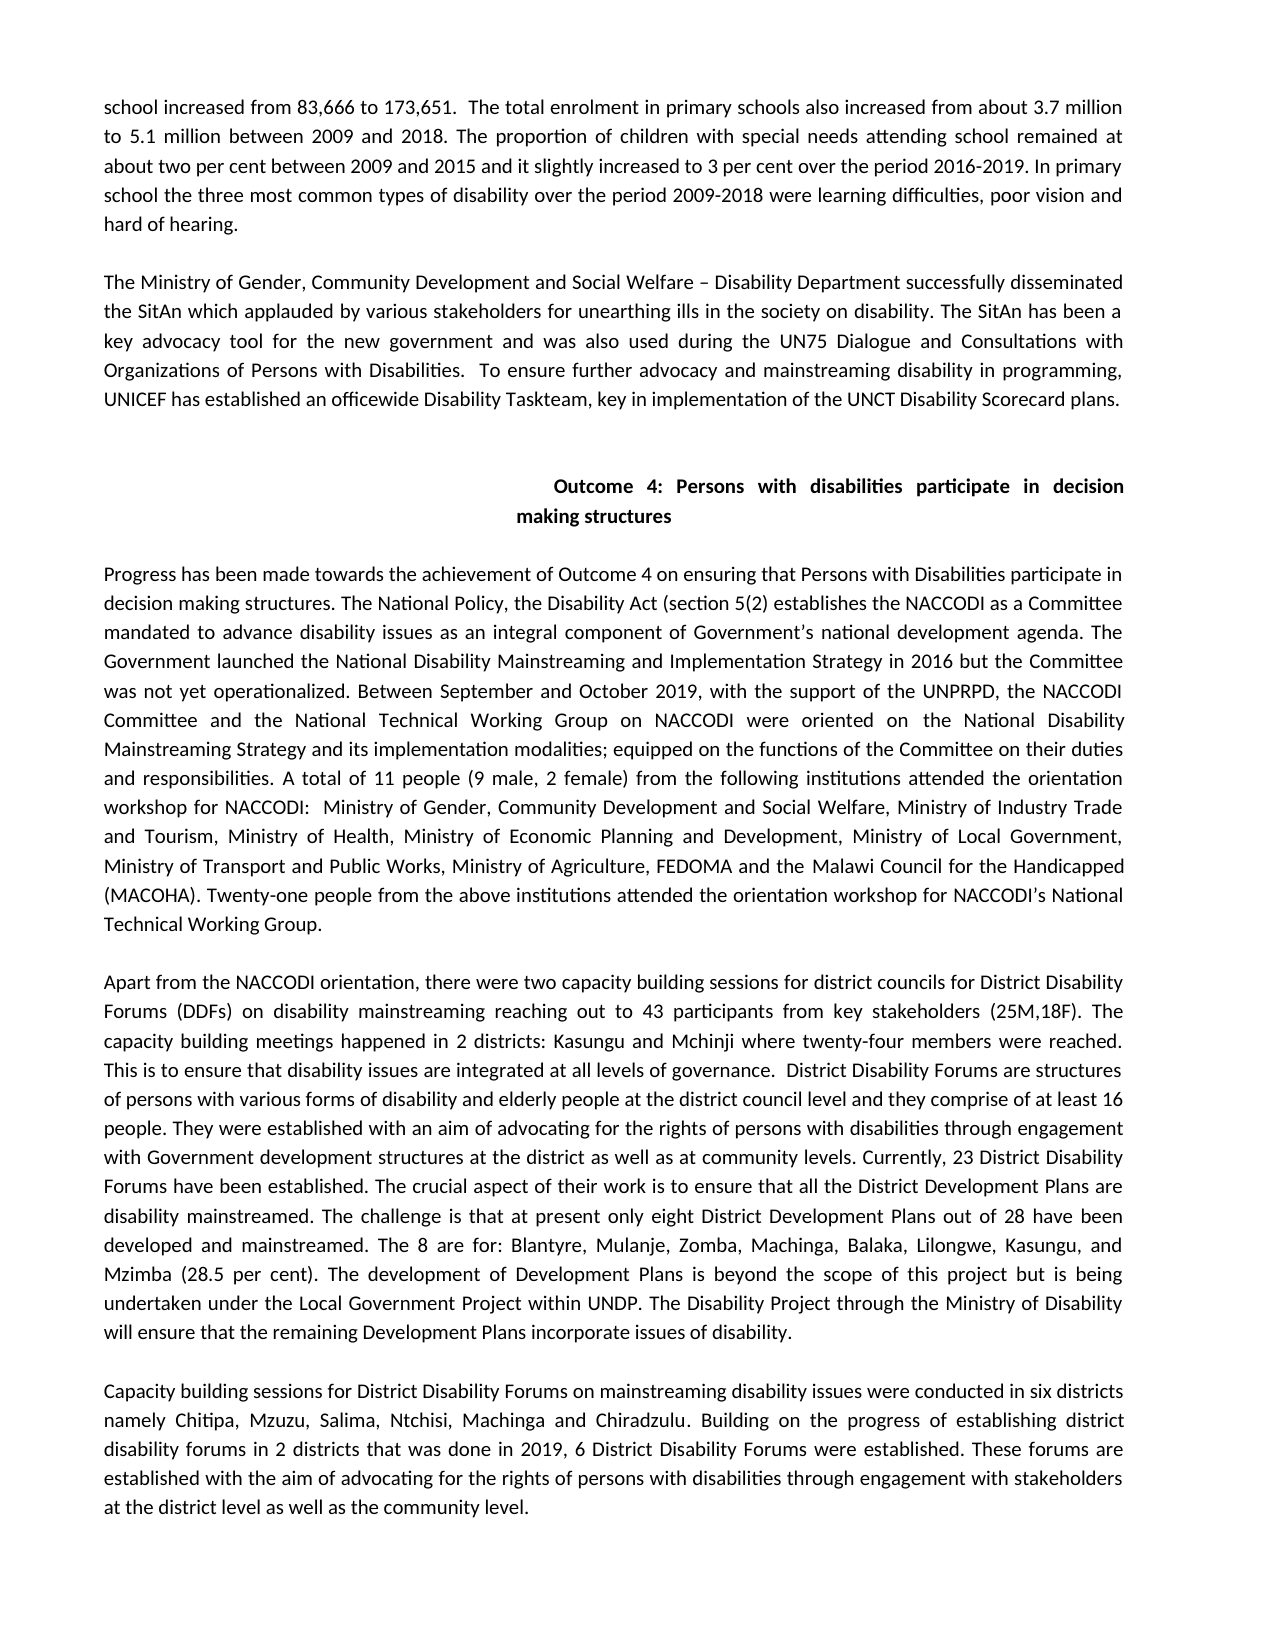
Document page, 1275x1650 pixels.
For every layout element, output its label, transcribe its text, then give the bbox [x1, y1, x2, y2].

text The Ministry of Gender, Community Development and Social Welfare – Disability Department successfully disseminated the SitAn which applauded by various stakeholders for unearthing ills in the society on disability. The SitAn has been a key advocacy tool for the new government and was also used during the UN75 Dialogue and Consultations with Organizations of Persons with Disabilities. To ensure further advocacy and mainstreaming disability in programming, UNICEF has established an officewide Disability Taskteam, key in implementation of the UNCT Disability Scorecard plans. [103, 269, 1125, 412]
text Progress has been made towards the achievement of Outcome 4 on ensuring that Persons with Disabilities participate in decision making structures. The National Policy, the Disability Act (section 5(2) establishes the NACCODI as a Committee mandated to advance disability issues as an integral component of Government’s national development agenda. The Government launched the National Disability Mainstreaming and Implementation Strategy in 2016 but the Committee was not yet operationalized. Between September and October 2019, with the support of the UNPRPD, the NACCODI Committee and the National Technical Working Group on NACCODI were oriented on the National Disability Mainstreaming Strategy and its implementation modalities; equipped on the functions of the Committee on their duties and responsibilities. A total of 11 people (9 male, 2 female) from the following institutions attended the orientation workshop for NACCODI: Ministry of Gender, Community Development and Social Welfare, Ministry of Industry Trade and Tourism, Ministry of Health, Ministry of Economic Planning and Development, Ministry of Local Government, Ministry of Transport and Public Works, Ministry of Agriculture, FEDOMA and the Malawi Council for the Handicapped (MACOHA). Twenty-one people from the above institutions attended the orientation workshop for NACCODI’s National Technical Working Group. [103, 561, 1125, 937]
text Capacity building sessions for District Disability Forums on mainstreaming disability issues were conducted in six districts namely Chitipa, Mzuzu, Salima, Ntchisi, Machinga and Chiradzulu. Building on the progress of establishing district disability forums in 2 districts that was done in 2019, 6 District Disability Forums were established. These forums are established with the aim of advocating for the rights of persons with disabilities through engagement with stakeholders at the district level as well as the community level. [103, 1378, 1125, 1520]
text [103, 94, 1125, 237]
text Apart from the NACCODI orientation, there were two capacity building sessions for district councils for District Disability Forums (DDFs) on disability mainstreaming reaching out to 43 participants from key stakeholders (25M,18F). The capacity building meetings happened in 2 districts: Kasungu and Mchinji where twenty-four members were reached. This is to ensure that disability issues are integrated at all levels of governance. District Disability Forums are structures of persons with various forms of disability and elderly people at the district council level and they comprise of at least 16 people. They were established with an aim of advocating for the rights of persons with disabilities through engagement with Government development structures at the district as well as at community levels. Currently, 23 District Disability Forums have been established. The crucial aspect of their work is to ensure that all the District Development Plans are disability mainstreamed. The challenge is that at present only eight District Development Plans out of 28 have been developed and mainstreamed. The 8 are for: Blantyre, Mulanje, Zomba, Machinga, Balaka, Lilongwe, Kasungu, and Mzimba (28.5 per cent). The development of Development Plans is beyond the scope of this project but is being undertaken under the Local Government Project within UNDP. The Disability Project through the Ministry of Disability will ensure that the remaining Development Plans incorporate issues of disability. [103, 969, 1125, 1345]
text Outcome 4: Persons with disabilities participate in decision making structures [516, 474, 1125, 528]
